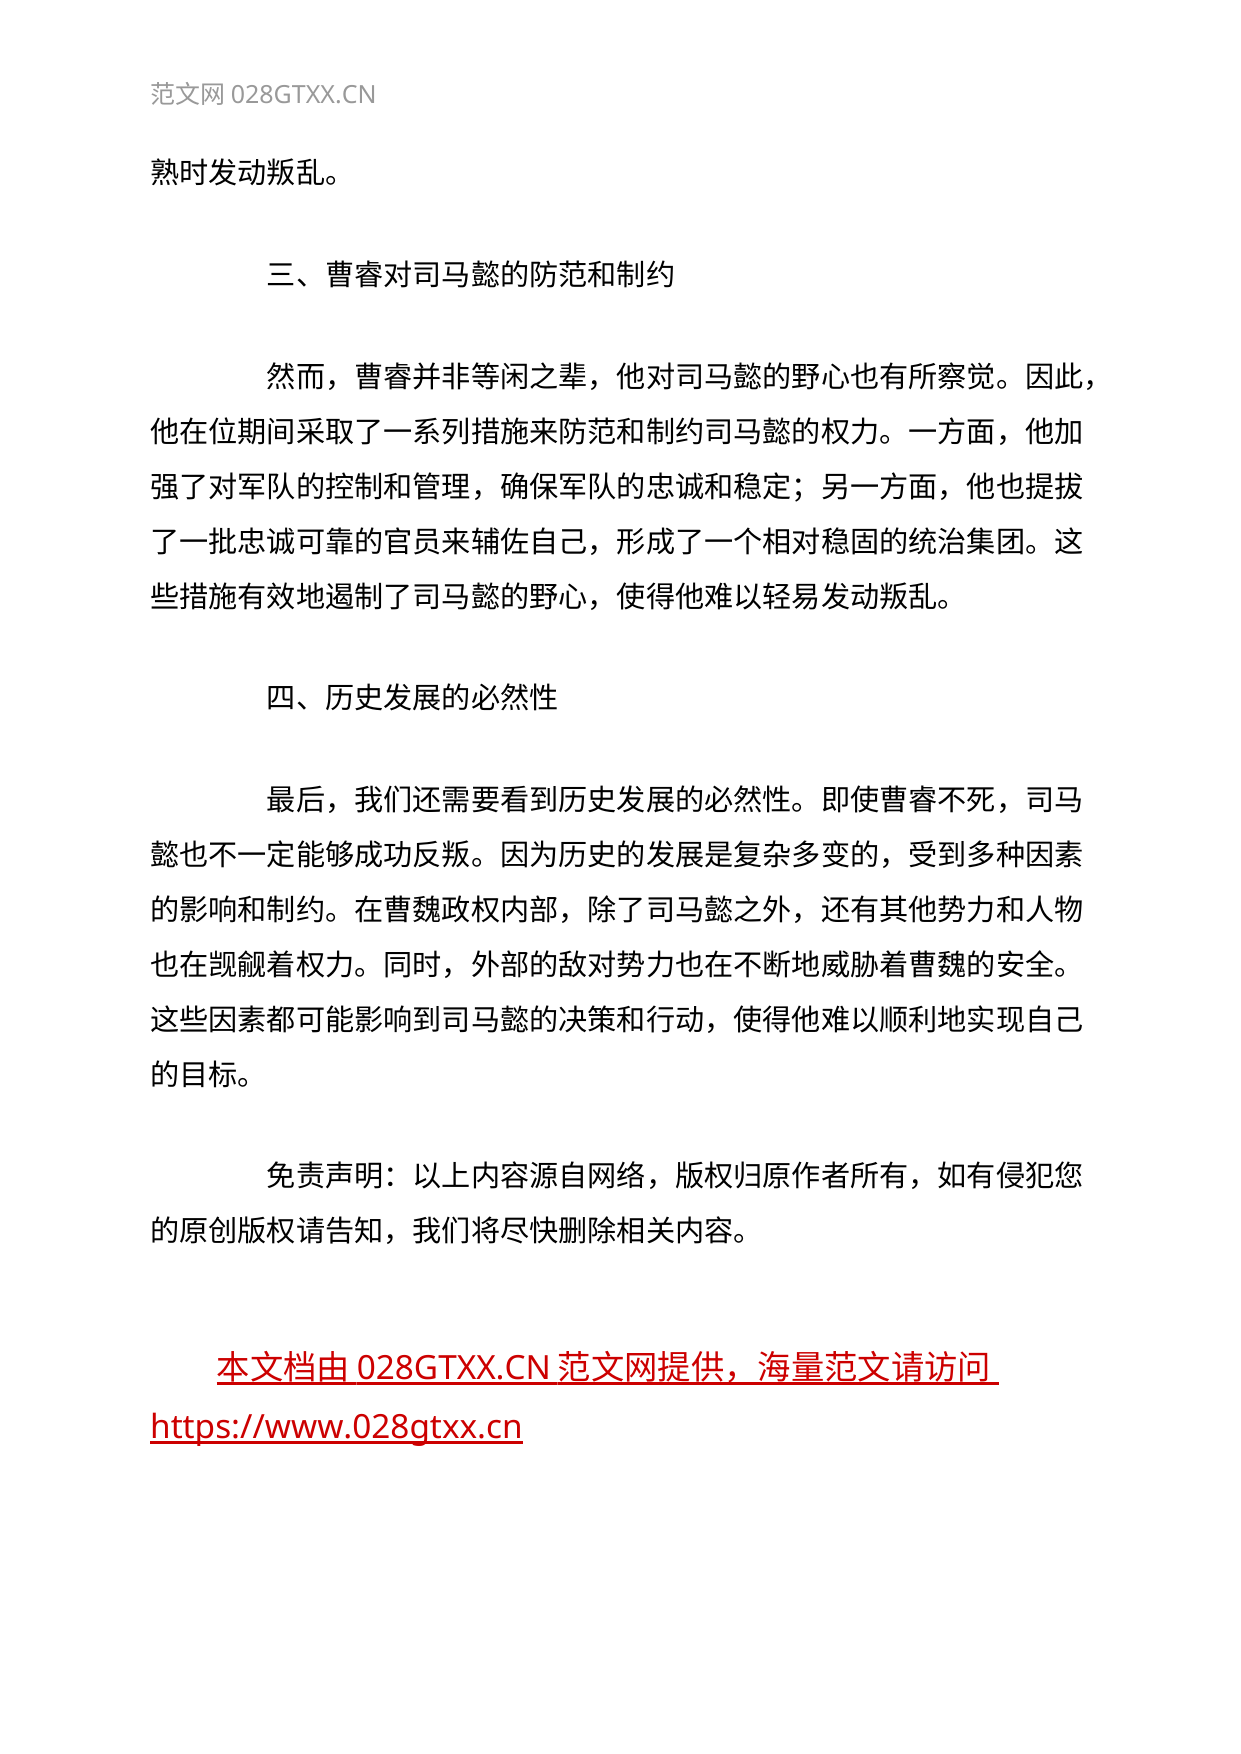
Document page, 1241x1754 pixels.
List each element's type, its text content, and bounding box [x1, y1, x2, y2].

text 免责声明：以上内容源自网络，版权归原作者所有，如有侵犯您的原创版权请告知，我们将尽快删除相关内容。 [150, 1153, 1090, 1250]
text 三、曹睿对司马懿的防范和制约 [150, 252, 1090, 294]
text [150, 150, 1090, 192]
text 然而，曹睿并非等闲之辈，他对司马懿的野心也有所察觉。因此，他在位期间采取了一系列措施来防范和制约司马懿的权力。一方面，他加强了对军队的控制和管理，确保军队的忠诚和稳定；另一方面，他也提拔了一批忠诚可靠的官员来辅佐自己，形成了一个相对稳固的统治集团。这些措施有效地遏制了司马懿的野心，使得他难以轻易发动叛乱。 [150, 353, 1090, 615]
text 四、历史发展的必然性 [150, 675, 1090, 717]
text 最后，我们还需要看到历史发展的必然性。即使曹睿不死，司马懿也不一定能够成功反叛。因为历史的发展是复杂多变的，受到多种因素的影响和制约。在曹魏政权内部，除了司马懿之外，还有其他势力和人物也在觊觎着权力。同时，外部的敌对势力也在不断地威胁着曹魏的安全。这些因素都可能影响到司马懿的决策和行动，使得他难以顺利地实现自己的目标。 [150, 777, 1090, 1093]
text 本文档由028GTXX.CN范文网提供，海量范文请访问 https://www.028gtxx.cn [150, 1341, 1090, 1448]
